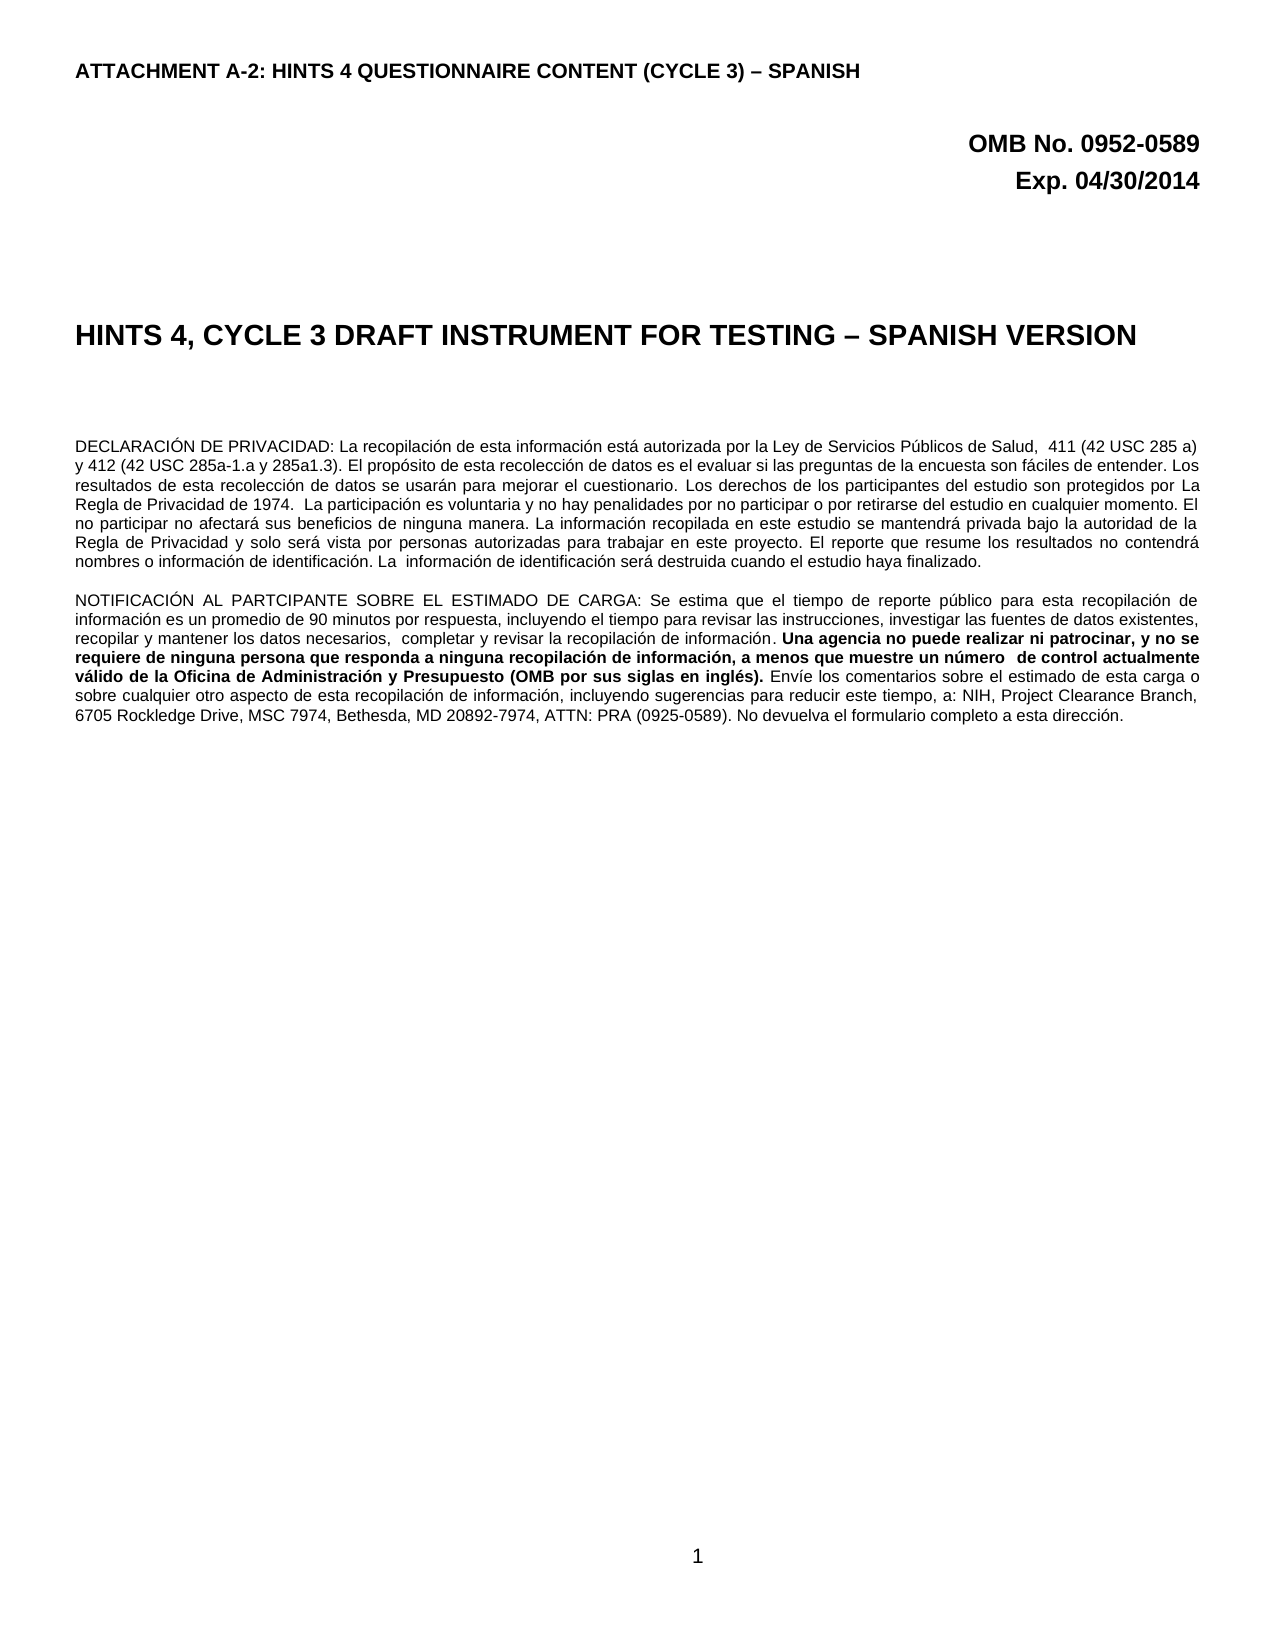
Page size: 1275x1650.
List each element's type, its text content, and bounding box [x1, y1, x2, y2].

text OMB No. 0952-0589 [75, 120, 1200, 157]
text NOTIFICACIÓN AL PARTCIPANTE SOBRE EL ESTIMADO DE CARGA: Se estima que el tiempo de reporte público para esta recopilación de información es un promedio de 90 minutos por respuesta, incluyendo el tiempo para revisar las instrucciones, investigar las fuentes de datos existentes, recopilar y mantener los datos necesarios, completar y revisar la recopilación de información. Una agencia no puede realizar ni patrocinar, y no se requiere de ninguna persona que responda a ninguna recopilación de información, a menos que muestre un número de control actualmente válido de la Oficina de Administración y Presupuesto (OMB por sus siglas en inglés). Envíe los comentarios sobre el estimado de esta carga o sobre cualquier otro aspecto de esta recopilación de información, incluyendo sugerencias para reducir este tiempo, a: NIH, Project Clearance Branch, 6705 Rockledge Drive, MSC 7974, Bethesda, MD 20892-7974, ATTN: PRA (0925-0589). No devuelva el formulario completo a esta dirección. [75, 590, 1200, 724]
text DECLARACIÓN DE PRIVACIDAD: La recopilación de esta información está autorizada por la Ley de Servicios Públicos de Salud, 411 (42 USC 285 a) y 412 (42 USC 285a-1.a y 285a1.3). El propósito de esta recolección de datos es el evaluar si las preguntas de la encuesta son fáciles de entender. Los resultados de esta recolección de datos se usarán para mejorar el cuestionario. Los derechos de los participantes del estudio son protegidos por La Regla de Privacidad de 1974. La participación es voluntaria y no hay penalidades por no participar o por retirarse del estudio en cualquier momento. El no participar no afectará sus beneficios de ninguna manera. La información recopilada en este estudio se mantendrá privada bajo la autoridad de la Regla de Privacidad y solo será vista por personas autorizadas para trabajar en este proyecto. El reporte que resume los resultados no contendrá nombres o información de identificación. La información de identificación será destruida cuando el estudio haya finalizado. [75, 437, 1200, 571]
text Exp. 04/30/2014 [75, 157, 1200, 195]
text HINTS 4, CYCLE 3 DRAFT INSTRUMENT FOR TESTING – SPANISH VERSION [75, 318, 1200, 352]
